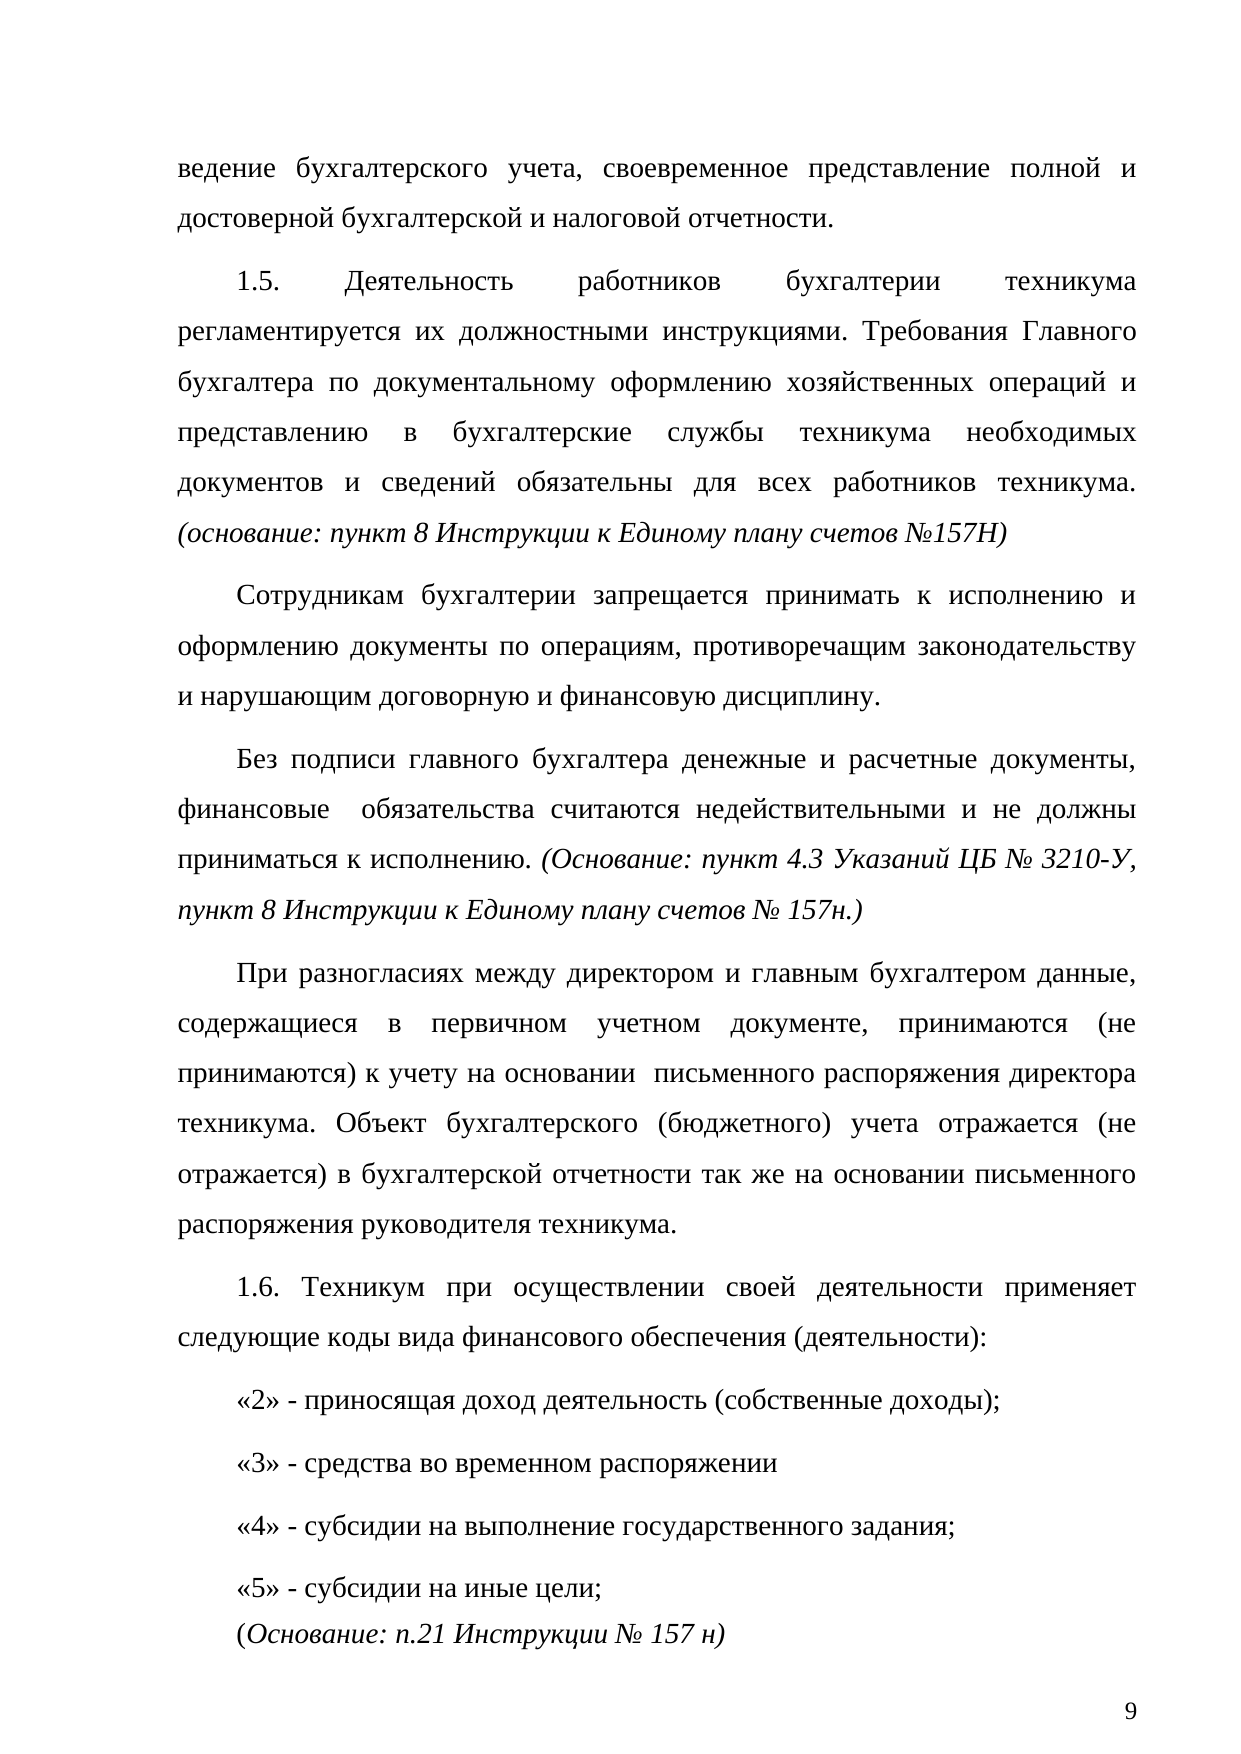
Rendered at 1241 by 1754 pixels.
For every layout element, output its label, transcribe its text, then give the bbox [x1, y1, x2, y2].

text «4» - субсидии на выполнение государственного задания; [177, 1508, 1137, 1541]
text Без подписи главного бухгалтера денежные и расчетные документы, финансовые обязательства считаются недействительными и не должны приниматься к исполнению. (Основание: пункт 4.3 Указаний ЦБ № 3210-У, пункт 8 Инструкции к Единому плану счетов № 157н.) [177, 741, 1137, 925]
text Сотрудникам бухгалтерии запрещается принимать к исполнению и оформлению документы по операциям, противоречащим законодательству и нарушающим договорную и финансовую дисциплину. [177, 577, 1137, 712]
text 1.5. Деятельность работников бухгалтерии техникума регламентируется их должностными инструкциями. Требования Главного бухгалтера по документальному оформлению хозяйственных операций и представлению в бухгалтерские службы техникума необходимых документов и сведений обязательны для всех работников техникума. (основание: пункт 8 Инструкции к Единому плану счетов №157Н) [177, 263, 1137, 548]
text 1.6. Техникум при осуществлении своей деятельности применяет следующие коды вида финансового обеспечения (деятельности): [177, 1269, 1137, 1353]
text «2» - приносящая доход деятельность (собственные доходы); [177, 1382, 1137, 1416]
text «3» - средства во временном распоряжении [177, 1445, 1137, 1478]
text (Основание: п.21 Инструкции № 157 н) [177, 1617, 1137, 1650]
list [177, 150, 1137, 234]
text При разногласиях между директором и главным бухгалтером данные, содержащиеся в первичном учетном документе, принимаются (не принимаются) к учету на основании письменного распоряжения директора техникума. Объект бухгалтерского (бюджетного) учета отражается (не отражается) в бухгалтерской отчетности так же на основании письменного распоряжения руководителя техникума. [177, 955, 1137, 1240]
text «5» - субсидии на иные цели; [177, 1571, 1137, 1604]
